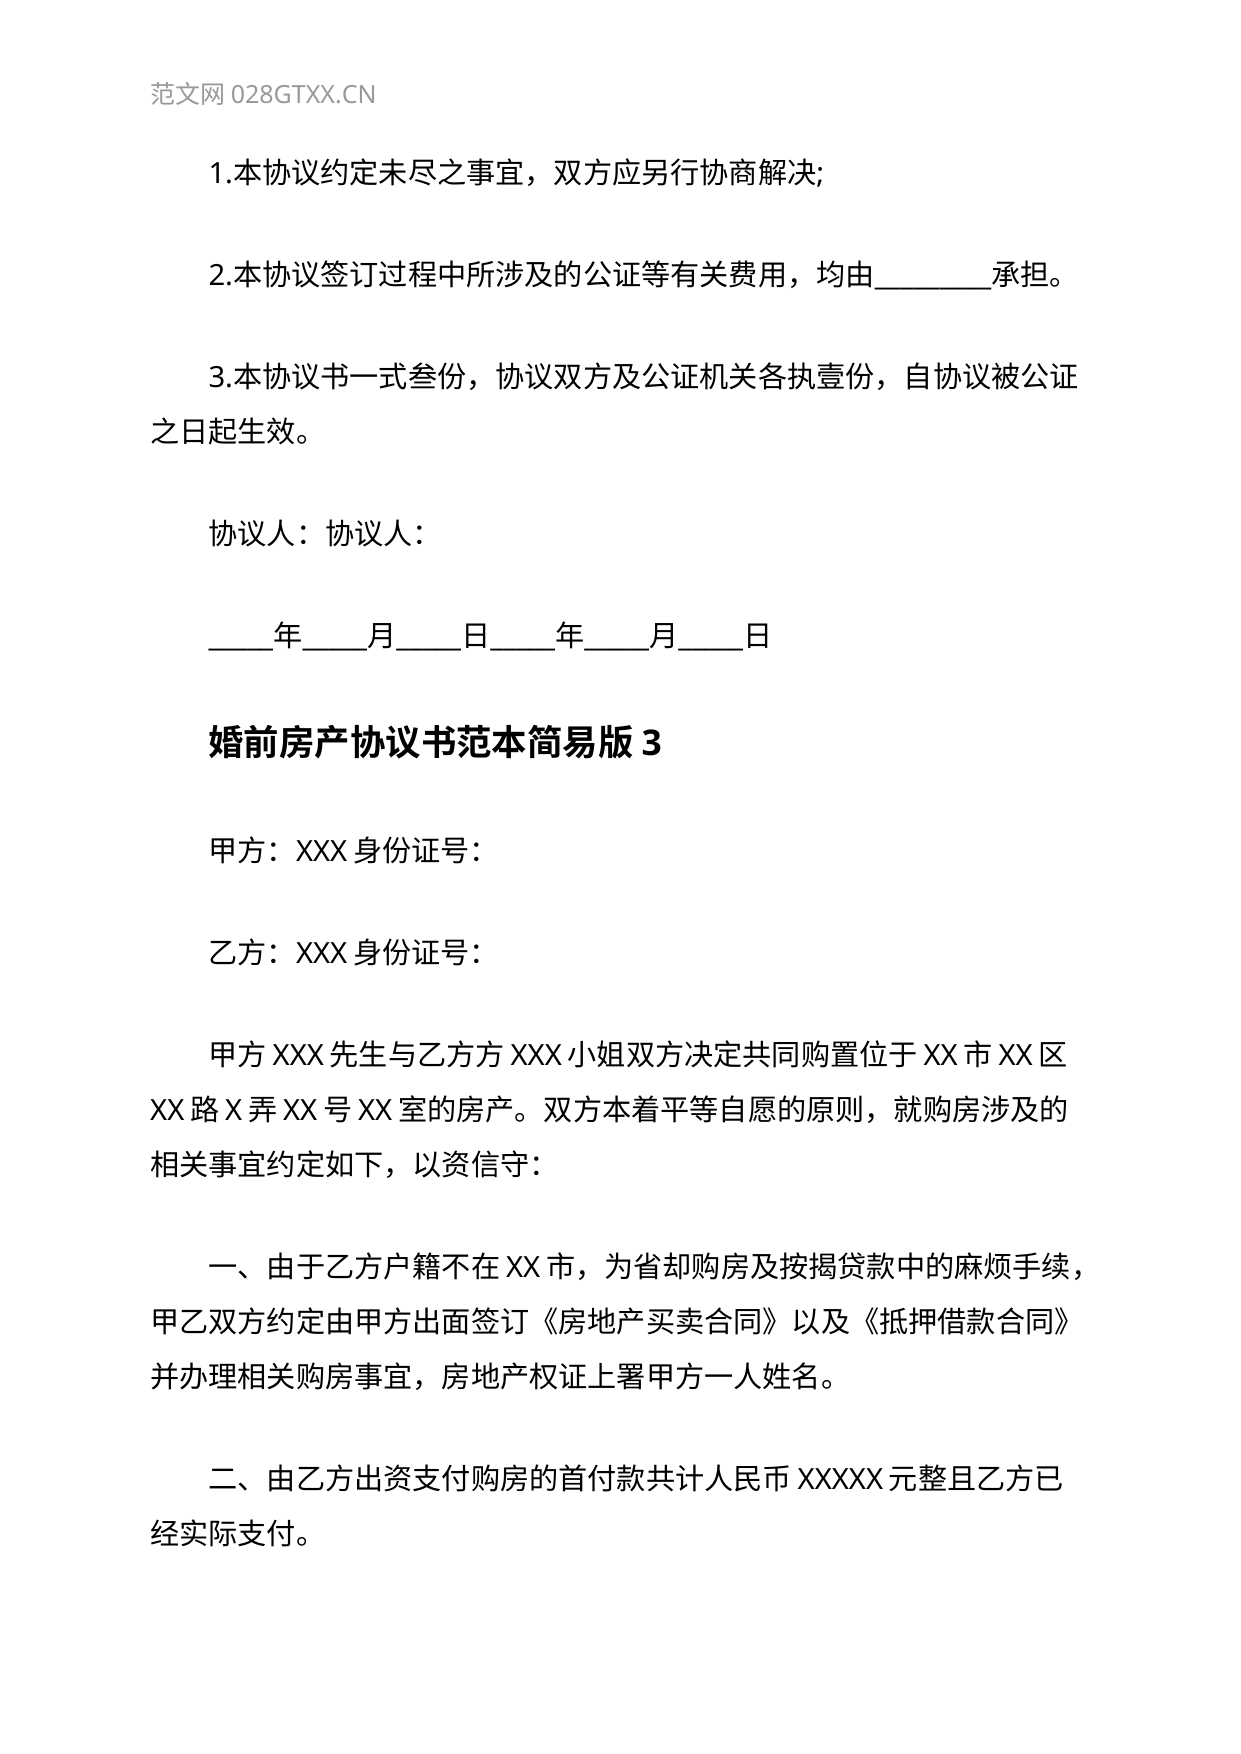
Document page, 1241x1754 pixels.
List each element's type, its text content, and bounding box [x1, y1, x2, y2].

text 2.本协议签订过程中所涉及的公证等有关费用，均由_________承担。 [150, 252, 1090, 294]
text _____年_____月_____日_____年_____月_____日 [150, 612, 1090, 655]
text 一、由于乙方户籍不在XX市，为省却购房及按揭贷款中的麻烦手续，甲乙双方约定由甲方出面签订《房地产买卖合同》以及《抵押借款合同》并办理相关购房事宜，房地产权证上署甲方一人姓名。 [150, 1244, 1090, 1396]
text 甲方：XXX身份证号： [150, 828, 1090, 870]
text 乙方：XXX身份证号： [150, 930, 1090, 972]
text 协议人：协议人： [150, 511, 1090, 553]
text 甲方XXX先生与乙方方XXX小姐双方决定共同购置位于XX市XX区XX路X弄XX号XX室的房产。双方本着平等自愿的原则，就购房涉及的相关事宜约定如下，以资信守： [150, 1032, 1090, 1184]
text 二、由乙方出资支付购房的首付款共计人民币XXXXX元整且乙方已经实际支付。 [150, 1455, 1090, 1553]
text 1.本协议约定未尽之事宜，双方应另行协商解决; [150, 150, 1090, 192]
text 婚前房产协议书范本简易版 3 [150, 714, 1090, 766]
text 3.本协议书一式叁份，协议双方及公证机关各执壹份，自协议被公证之日起生效。 [150, 354, 1090, 451]
